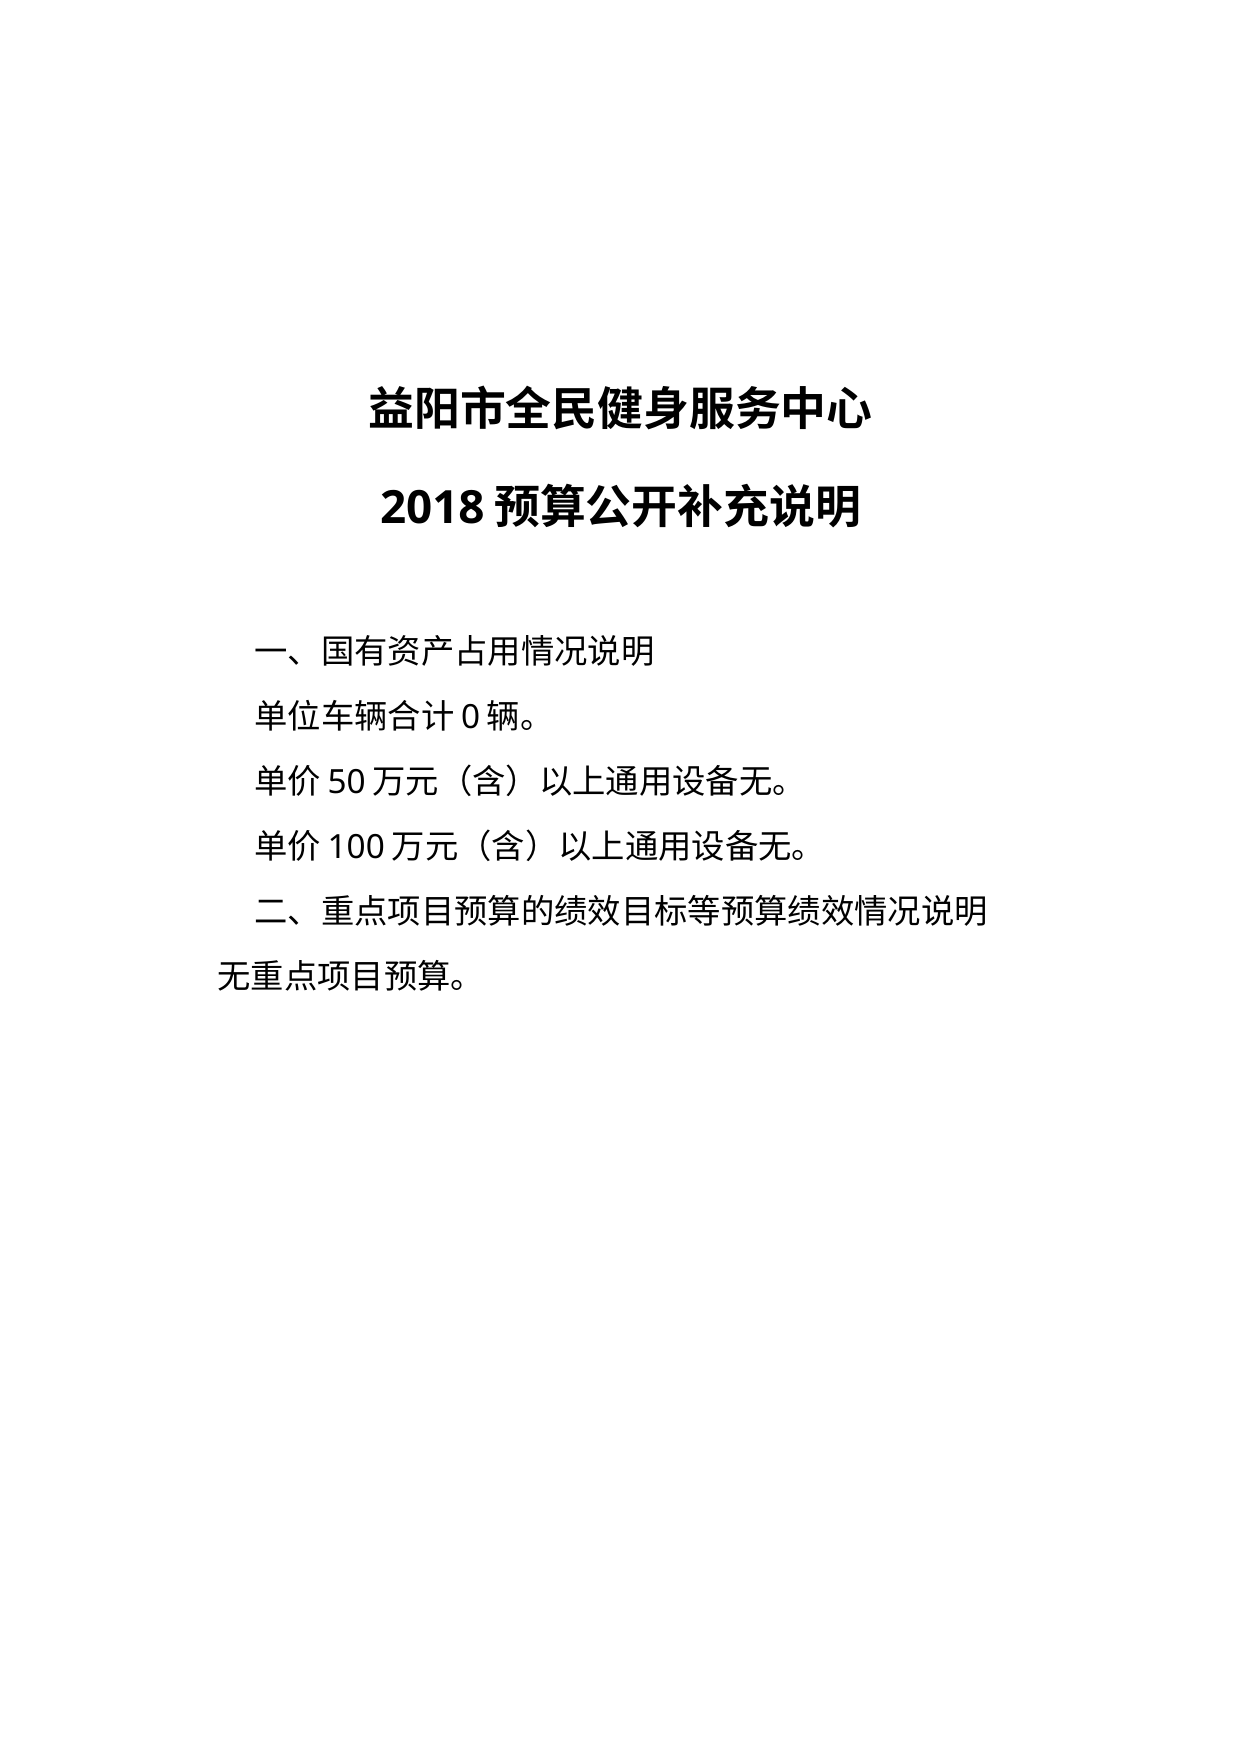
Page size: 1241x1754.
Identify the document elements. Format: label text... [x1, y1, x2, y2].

text 益阳市全民健身服务中心 [187, 357, 1053, 454]
text 单价100万元（含）以上通用设备无。 [187, 812, 1053, 877]
text 二、重点项目预算的绩效目标等预算绩效情况说明 [187, 877, 1053, 942]
text 一、国有资产占用情况说明 [187, 617, 1053, 682]
text 单价50万元（含）以上通用设备无。 [187, 747, 1053, 812]
text 无重点项目预算。 [187, 942, 1053, 1007]
text 2018预算公开补充说明 [187, 454, 1053, 552]
text 单位车辆合计0辆。 [187, 682, 1053, 747]
